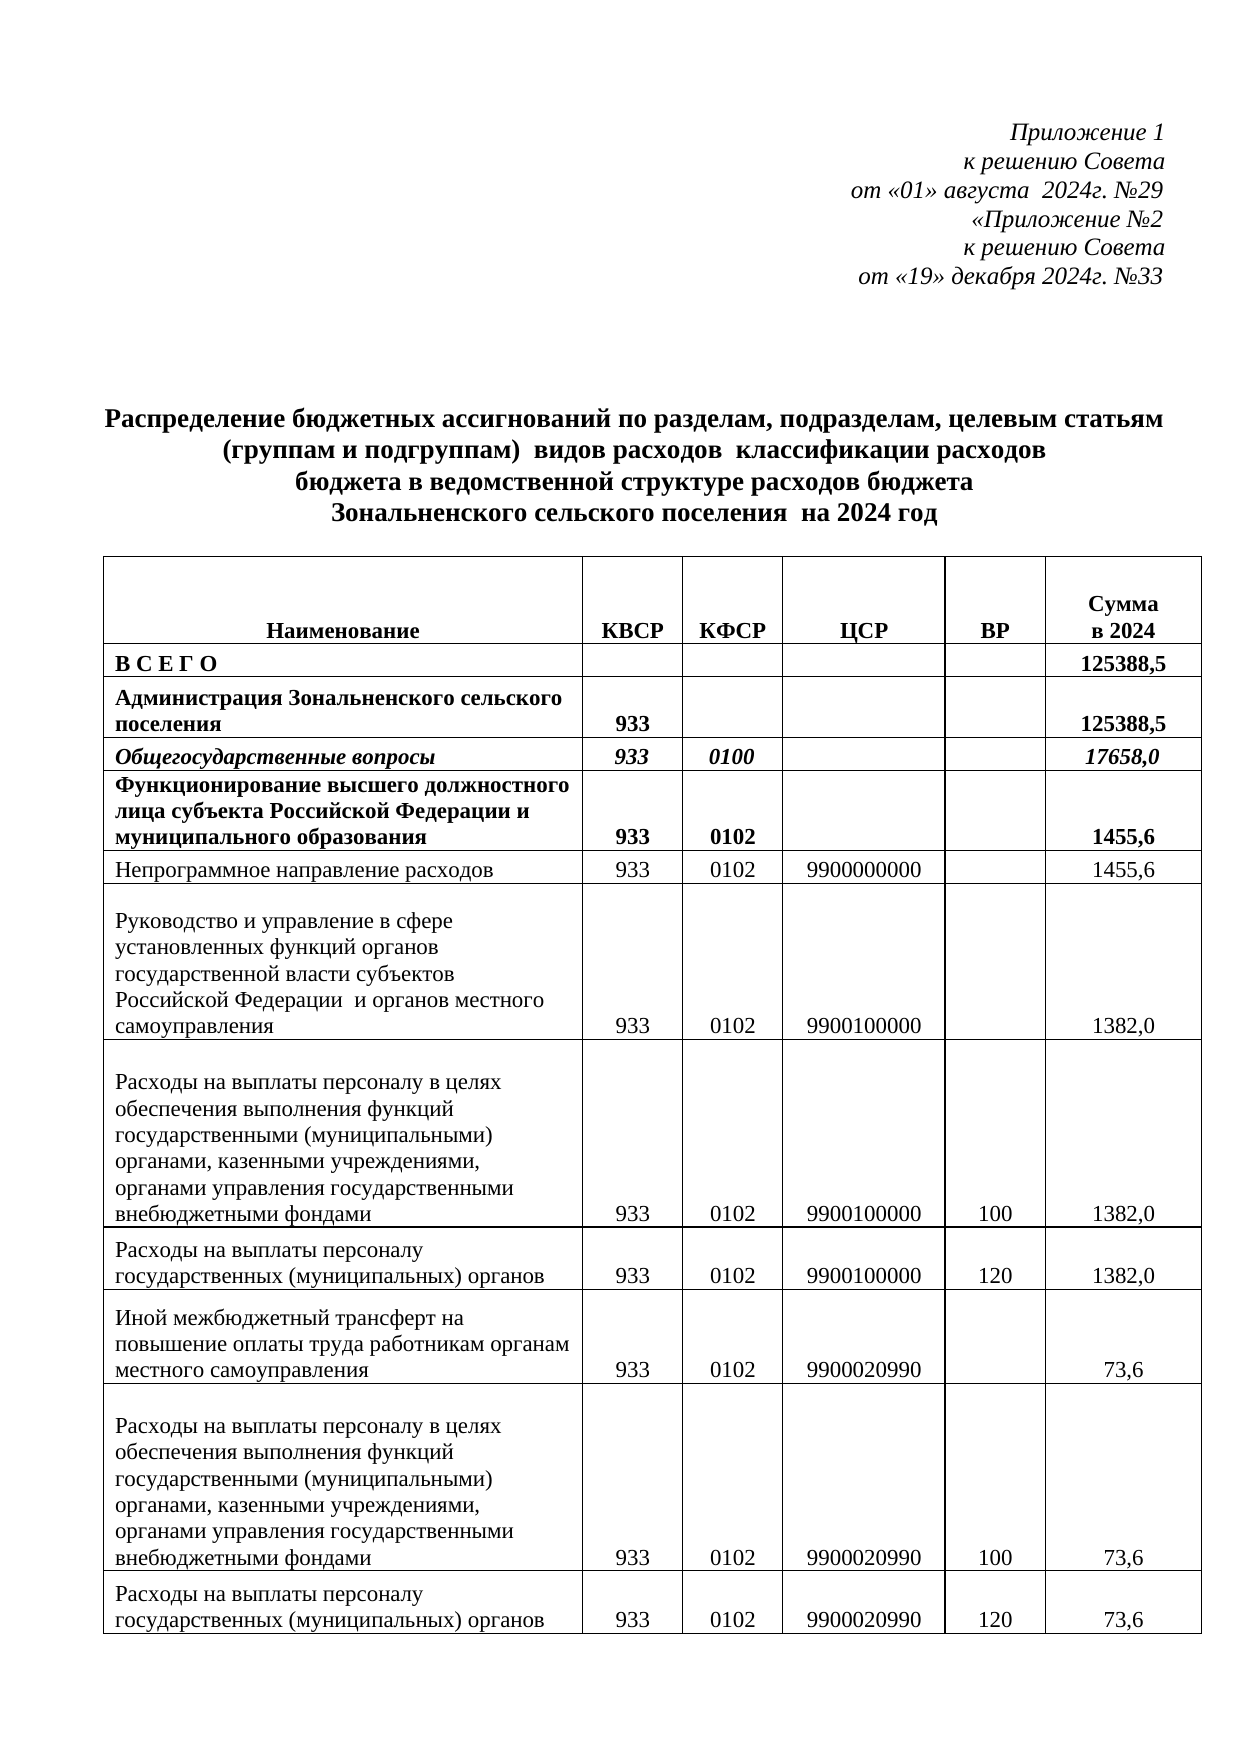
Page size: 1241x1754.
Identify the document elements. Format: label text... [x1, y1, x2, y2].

table_header Наименование [104, 557, 582, 643]
table_cell [946, 738, 1045, 770]
text Распределение бюджетных ассигнований по разделам, подразделам, целевым статьям (группам и подгруппам) видов расходов классификации расходов [103, 402, 1165, 465]
table_cell 0102 [683, 1571, 782, 1633]
table_cell 933 [583, 1290, 682, 1383]
table_cell 120 [946, 1228, 1045, 1289]
subtitle к решению Совета [103, 146, 1165, 175]
table_cell 933 [583, 884, 682, 1039]
table_cell Расходы на выплаты персоналу государственных (муниципальных) органов [104, 1228, 582, 1289]
table_cell 9900100000 [783, 1228, 944, 1289]
table_cell 73,6 [1046, 1384, 1201, 1570]
table_cell Общегосударственные вопросы [104, 738, 582, 770]
table_header КФСР [683, 557, 782, 643]
table_cell 0102 [683, 1384, 782, 1570]
table_cell 933 [583, 1228, 682, 1289]
subtitle к решению Совета [103, 232, 1165, 261]
table_cell 73,6 [1046, 1571, 1201, 1633]
subtitle от «01» августа 2024г. №29 [103, 175, 1165, 204]
table_cell 125388,5 [1046, 677, 1201, 737]
table_cell [783, 677, 944, 737]
table_cell [783, 771, 944, 850]
table_cell 933 [583, 771, 682, 850]
table_cell 0102 [683, 1290, 782, 1383]
table_header ВР [946, 557, 1045, 643]
table_cell [683, 644, 782, 676]
table_cell 1382,0 [1046, 884, 1201, 1039]
table_cell Руководство и управление в сфере установленных функций органов государственной власти субъектов Российской Федерации и органов местного самоуправления [104, 884, 582, 1039]
subtitle Зональненского сельского поселения на 2024 год [103, 496, 1165, 527]
table_cell 0102 [683, 851, 782, 883]
table_cell 9900020990 [783, 1571, 944, 1633]
table_cell 17658,0 [1046, 738, 1201, 770]
table_cell [946, 677, 1045, 737]
table_cell 1455,6 [1046, 851, 1201, 883]
table_cell 100 [946, 1040, 1045, 1226]
table_cell 0102 [683, 771, 782, 850]
table_cell 933 [583, 1384, 682, 1570]
table_header КВСР [583, 557, 682, 643]
table_cell Непрограммное направление расходов [104, 851, 582, 883]
table_cell 73,6 [1046, 1290, 1201, 1383]
table_cell 9900100000 [783, 884, 944, 1039]
table_cell [783, 738, 944, 770]
table_cell [946, 1290, 1045, 1383]
table_cell [946, 851, 1045, 883]
table_cell 0102 [683, 884, 782, 1039]
subtitle «Приложение №2 [103, 204, 1165, 232]
table_cell 9900020990 [783, 1290, 944, 1383]
table_cell 120 [946, 1571, 1045, 1633]
table_cell 9900020990 [783, 1384, 944, 1570]
table_cell 100 [946, 1384, 1045, 1570]
table_cell Администрация Зональненского сельского поселения [104, 677, 582, 737]
table_cell [946, 771, 1045, 850]
table_cell [783, 644, 944, 676]
table_cell 9900000000 [783, 851, 944, 883]
table_cell 1382,0 [1046, 1228, 1201, 1289]
table_cell 0102 [683, 1228, 782, 1289]
table_cell 9900100000 [783, 1040, 944, 1226]
table_cell 0100 [683, 738, 782, 770]
table_cell [946, 884, 1045, 1039]
table_cell 933 [583, 851, 682, 883]
table_cell [683, 677, 782, 737]
table_cell [946, 644, 1045, 676]
text бюджета в ведомственной структуре расходов бюджета [103, 465, 1165, 496]
table_cell Иной межбюджетный трансферт на повышение оплаты труда работникам органам местного самоуправления [104, 1290, 582, 1383]
table_cell 933 [583, 738, 682, 770]
table_header Сумма в 2024 [1046, 557, 1201, 643]
subtitle от «19» декабря 2024г. №33 [103, 261, 1165, 290]
text Приложение 1 [103, 117, 1165, 146]
table_cell 0102 [683, 1040, 782, 1226]
table_cell 933 [583, 677, 682, 737]
table_cell 933 [583, 1040, 682, 1226]
table_cell 125388,5 [1046, 644, 1201, 676]
table_cell В С Е Г О [104, 644, 582, 676]
table_cell Расходы на выплаты персоналу государственных (муниципальных) органов [104, 1571, 582, 1633]
table_cell 933 [583, 1571, 682, 1633]
table_cell [583, 644, 682, 676]
table_cell Функционирование высшего должностного лица субъекта Российской Федерации и муниципального образования [104, 771, 582, 850]
table_cell 1382,0 [1046, 1040, 1201, 1226]
table_cell 1455,6 [1046, 771, 1201, 850]
table_header ЦСР [783, 557, 944, 643]
